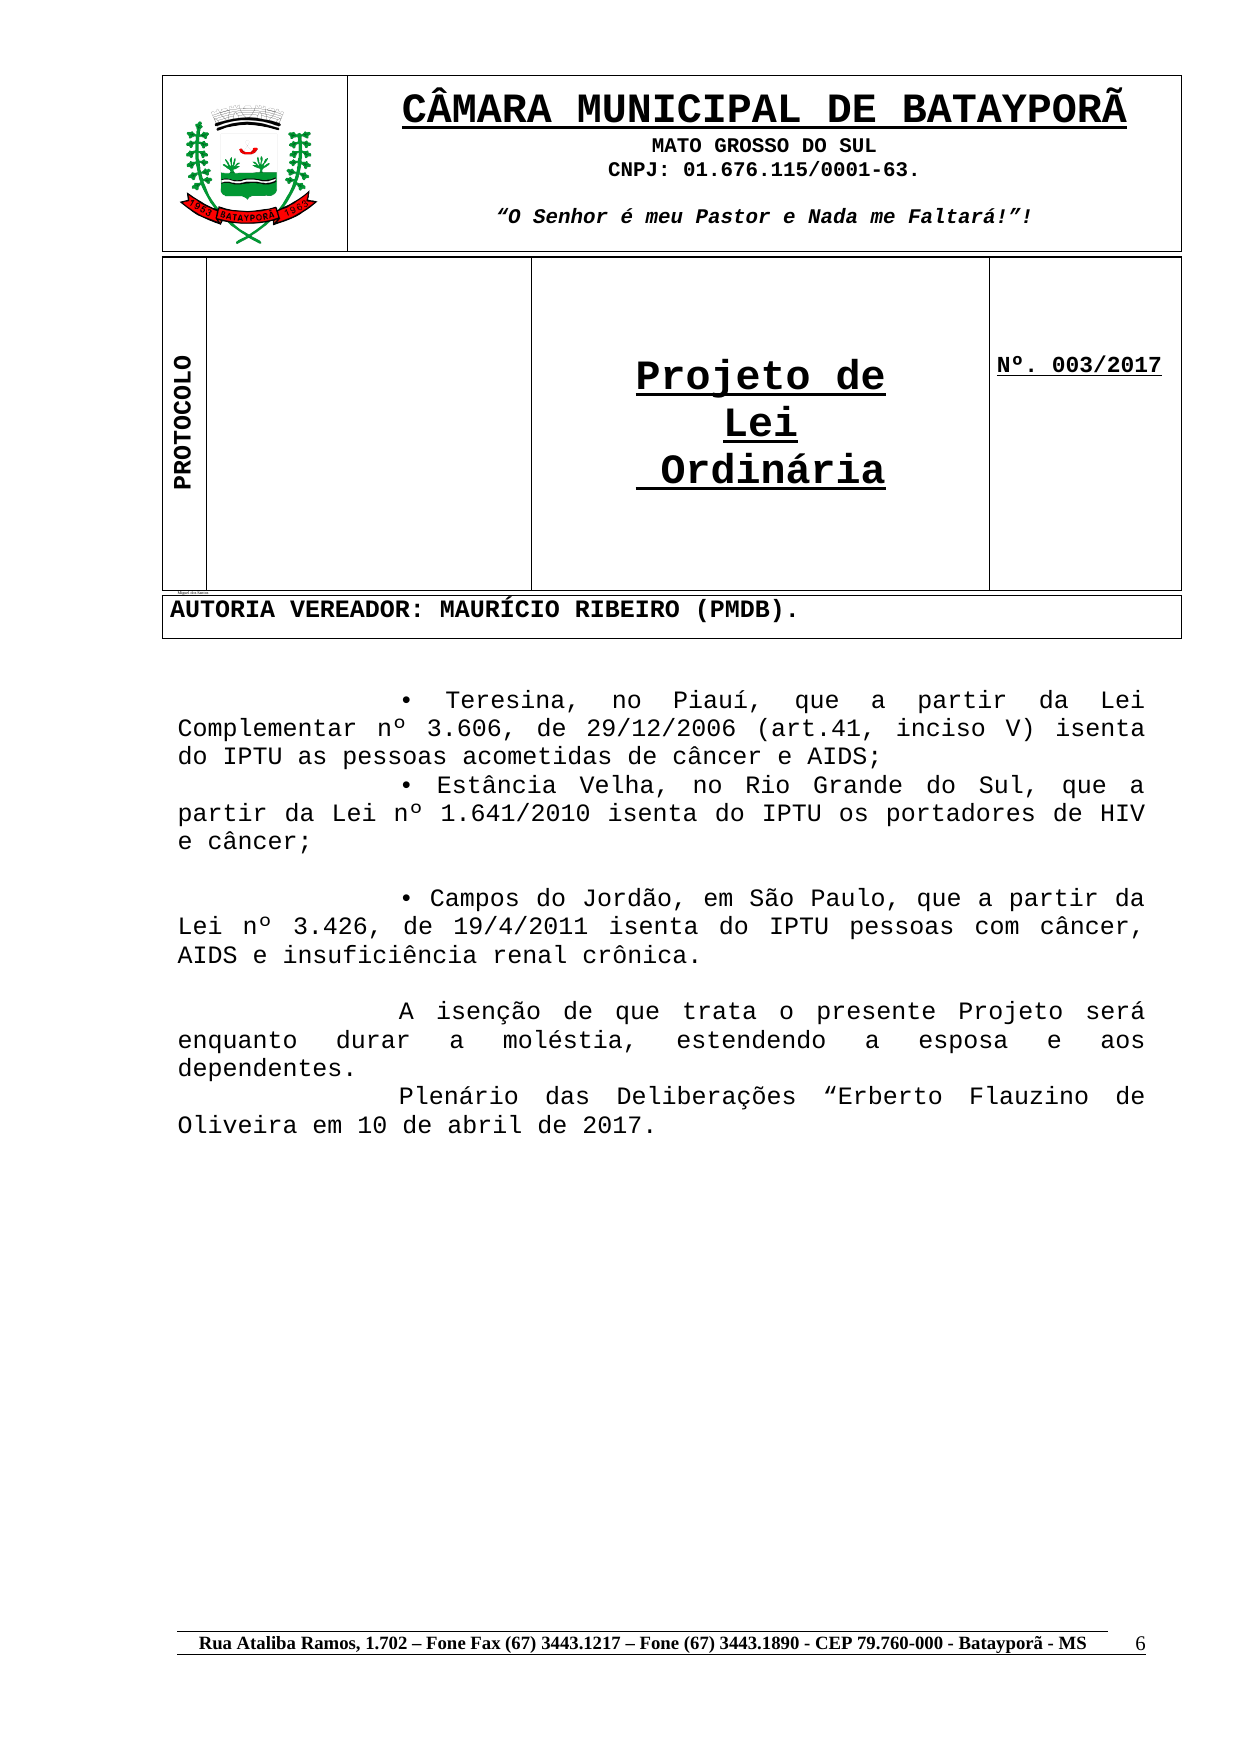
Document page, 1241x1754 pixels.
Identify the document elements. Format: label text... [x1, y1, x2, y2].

text • Campos do Jordão, em São Paulo, que a partir da Lei nº 3.426, de 19/4/2011 isenta do IPTU pessoas com câncer, AIDS e insuficiência renal crônica. [177, 886, 1146, 971]
text Plenário das Deliberações “Erberto Flauzino de Oliveira em 10 de abril de 2017. [177, 1084, 1146, 1141]
text • Estância Velha, no Rio Grande do Sul, que a partir da Lei nº 1.641/2010 isenta do IPTU os portadores de HIV e câncer; [177, 772, 1146, 857]
text • Teresina, no Piauí, que a partir da Lei Complementar nº 3.606, de 29/12/2006 (art.41, inciso V) isenta do IPTU as pessoas acometidas de câncer e AIDS; [177, 687, 1146, 772]
text A isenção de que trata o presente Projeto será enquanto durar a moléstia, estendendo a esposa e aos dependentes. [177, 999, 1146, 1084]
